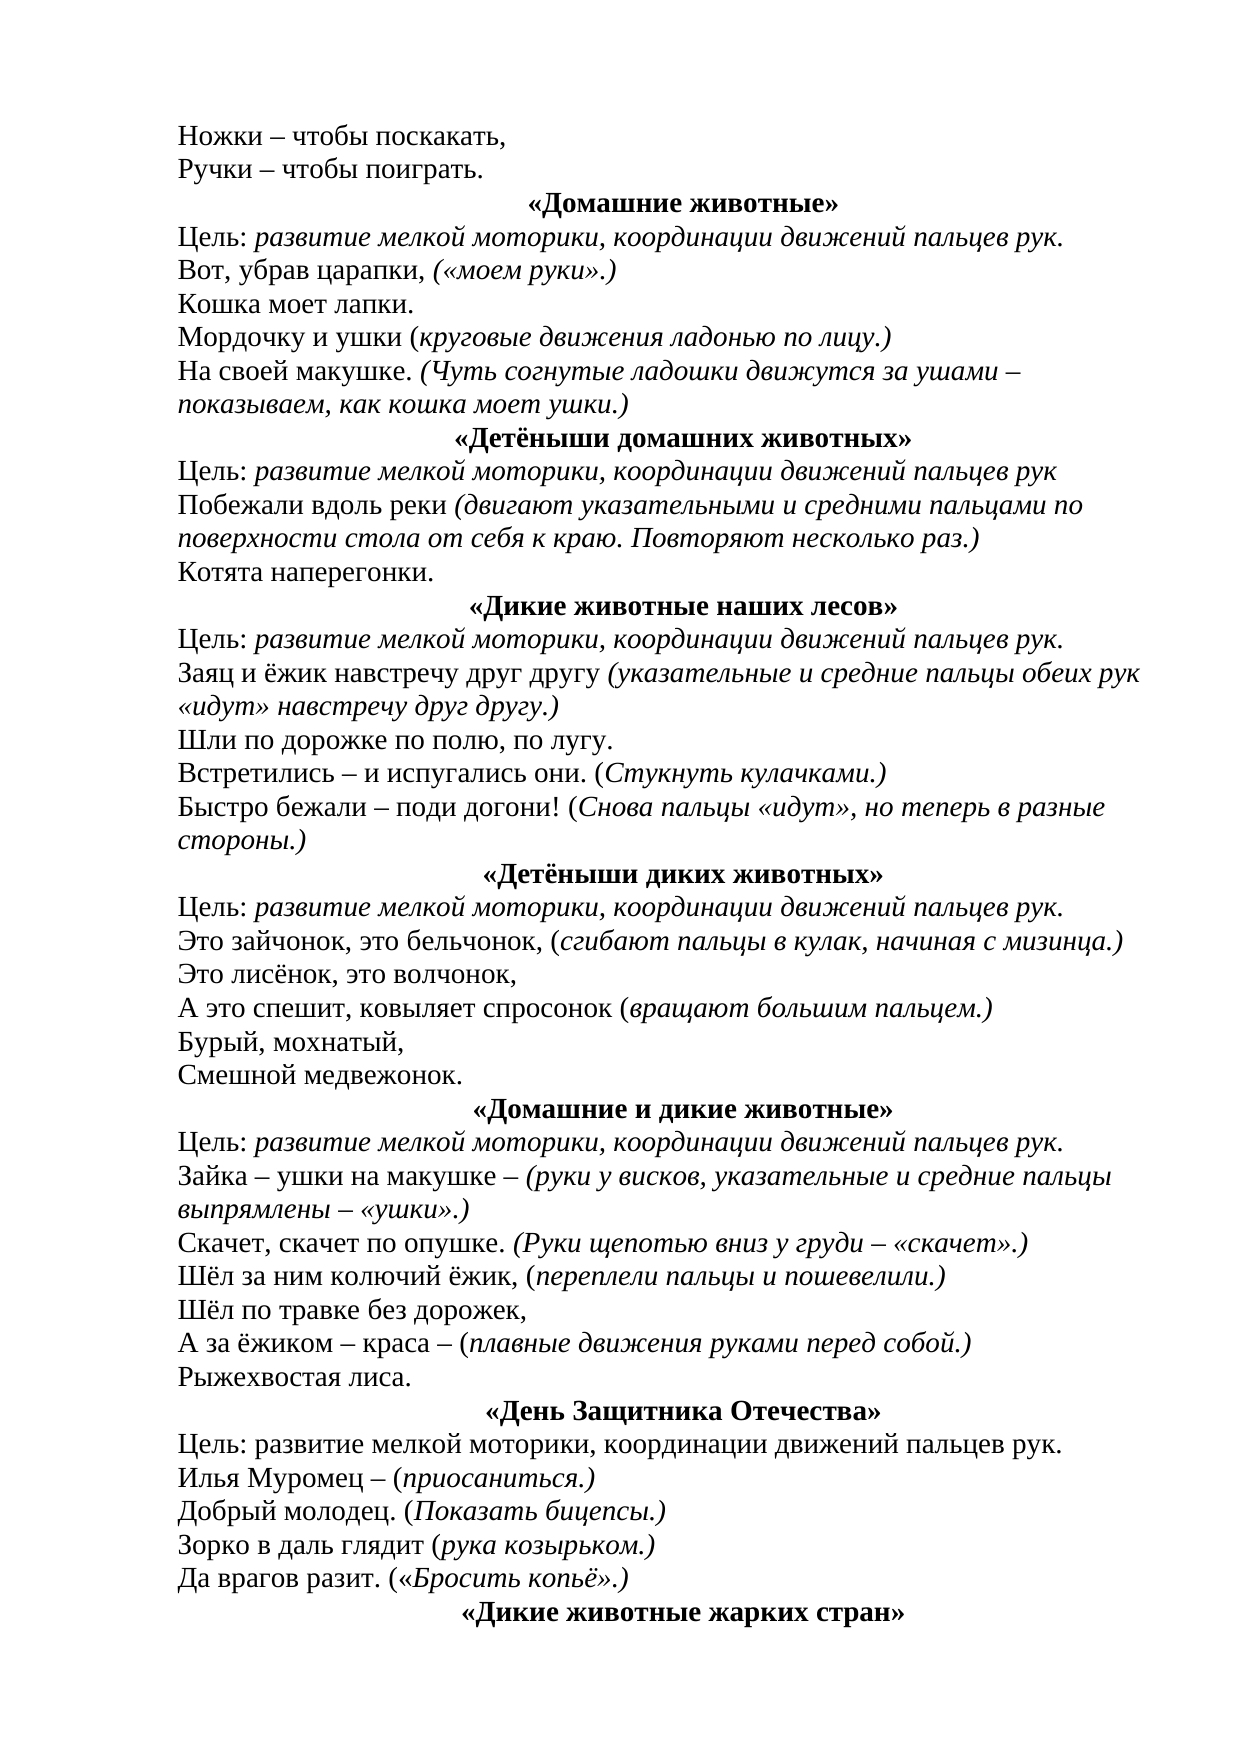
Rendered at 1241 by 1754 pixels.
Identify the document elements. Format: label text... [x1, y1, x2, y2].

text Цель: развитие мелкой моторики, координации движений пальцев рук. [177, 1124, 1152, 1158]
text Рыжехвостая лиса. [177, 1359, 1152, 1393]
text Цель: развитие мелкой моторики, координации движений пальцев рук. [177, 621, 1152, 655]
text Цель: развитие мелкой моторики, координации движений пальцев рук. [177, 889, 1152, 923]
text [177, 219, 1152, 252]
text Шёл за ним колючий ёжик, (переплели пальцы и пошевелили.) [177, 1258, 1152, 1292]
text Цель: развитие мелкой моторики, координации движений пальцев рук [177, 453, 1152, 487]
text На своей макушке. (Чуть согнутые ладошки движутся за ушами – показываем, как кошка моет ушки.) [177, 353, 1152, 420]
text Смешной медвежонок. [177, 1057, 1152, 1091]
text «Дикие животные жарких стран» [177, 1594, 1152, 1627]
text Вот, убрав царапки, («моем руки».) [177, 252, 1152, 286]
text Бурый, мохнатый, [177, 1024, 1152, 1057]
text А за ёжиком – краса – (плавные движения руками перед собой.) [177, 1326, 1152, 1359]
text Побежали вдоль реки (двигают указательными и средними пальцами по поверхности стола от себя к краю. Повторяют несколько раз.) [177, 487, 1152, 554]
text «Домашние и дикие животные» [177, 1091, 1152, 1124]
text «Дикие животные наших лесов» [177, 588, 1152, 621]
text Кошка моет лапки. [177, 286, 1152, 319]
text Илья Муромец – (приосаниться.) [177, 1460, 1152, 1493]
text Мордочку и ушки (круговые движения ладонью по лицу.) [177, 319, 1152, 353]
text Ножки – чтобы поскакать, [177, 118, 1152, 152]
text Быстро бежали – поди догони! (Снова пальцы «идут», но теперь в разные стороны.) [177, 789, 1152, 856]
text «Детёныши домашних животных» [177, 420, 1152, 453]
text Ручки – чтобы поиграть. [177, 152, 1152, 185]
text Зорко в даль глядит (рука козырьком.) [177, 1527, 1152, 1560]
text Цель: развитие мелкой моторики, координации движений пальцев рук. [177, 1426, 1152, 1460]
text Котята наперегонки. [177, 554, 1152, 588]
text Скачет, скачет по опушке. (Руки щепотью вниз у груди – «скачет».) [177, 1225, 1152, 1258]
text Это лисёнок, это волчонок, [177, 957, 1152, 990]
text Да врагов разит. («Бросить копьё».) [177, 1560, 1152, 1594]
text Заяц и ёжик навстречу друг другу (указательные и средние пальцы обеих рук «идут» навстречу друг другу.) [177, 655, 1152, 722]
text Добрый молодец. (Показать бицепсы.) [177, 1493, 1152, 1527]
text Это зайчонок, это бельчонок, (сгибают пальцы в кулак, начиная с мизинца.) [177, 923, 1152, 957]
text А это спешит, ковыляет спросонок (вращают большим пальцем.) [177, 990, 1152, 1024]
text Встретились – и испугались они. (Стукнуть кулачками.) [177, 755, 1152, 789]
text Шли по дорожке по полю, по лугу. [177, 722, 1152, 755]
text «Детёныши диких животных» [177, 856, 1152, 889]
text Шёл по травке без дорожек, [177, 1292, 1152, 1326]
text «День Защитника Отечества» [177, 1393, 1152, 1426]
text Зайка – ушки на макушке – (руки у висков, указательные и средние пальцы выпрямлены – «ушки».) [177, 1158, 1152, 1225]
text «Домашние животные» [177, 185, 1152, 219]
